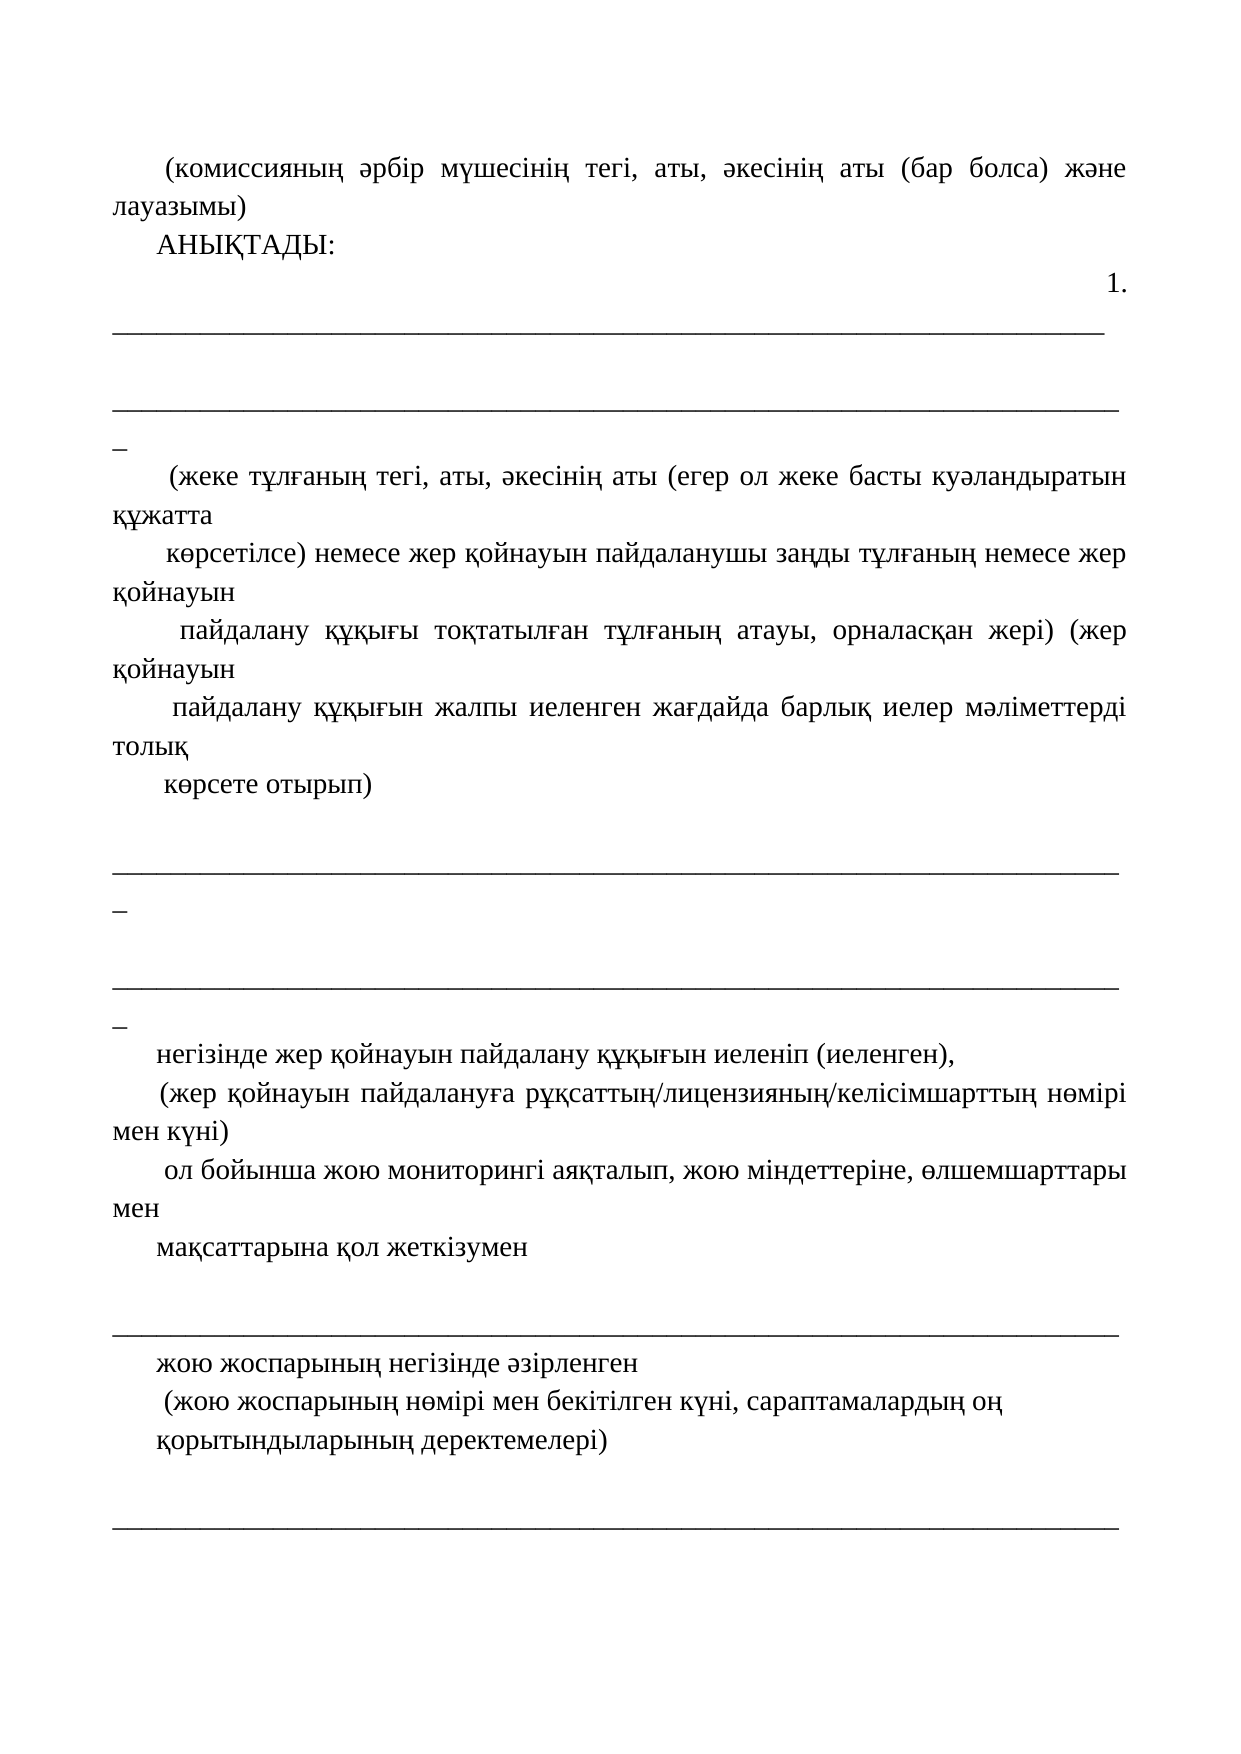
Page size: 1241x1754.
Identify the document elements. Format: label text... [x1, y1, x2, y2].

text (жою жоспарының нөмірі мен бекітілген күні, сараптамалардың оң [112, 1383, 1128, 1417]
text АНЫҚТАДЫ: [112, 227, 1128, 261]
text ______________________________________________________________________ [112, 921, 1128, 1031]
text _____________________________________________________________________ [112, 1460, 1128, 1532]
text (комиссияның әрбір мүшесінің тегі, аты, әкесінің аты (бар болса) және лауазымы) [112, 150, 1128, 222]
text ______________________________________________________________________ [112, 343, 1128, 453]
text ______________________________________________________________________ [112, 805, 1128, 916]
text _____________________________________________________________________ [112, 1268, 1128, 1340]
text 1. ____________________________________________________________________ [112, 266, 1128, 338]
text мақсаттарына қол жеткізумен [112, 1229, 1128, 1263]
text негізінде жер қойнауын пайдалану құқығын иеленіп (иеленген), [112, 1036, 1128, 1070]
text көрсете отырып) [112, 767, 1128, 800]
text көрсетілсе) немесе жер қойнауын пайдаланушы заңды тұлғаның немесе жер қойнауын [112, 535, 1128, 607]
text ол бойынша жою мониторингі аяқталып, жою міндеттеріне, өлшемшарттары мен [112, 1152, 1128, 1224]
text (жеке тұлғаның тегі, аты, әкесінің аты (егер ол жеке басты куәландыратын құжатта [112, 458, 1128, 530]
text (жер қойнауын пайдалануға рұқсаттың/лицензияның/келісімшарттың нөмірі мен күні) [112, 1075, 1128, 1147]
text пайдалану құқығын жалпы иеленген жағдайда барлық иелер мәліметтерді толық [112, 689, 1128, 762]
text жою жоспарының негізінде әзірленген [112, 1345, 1128, 1378]
text пайдалану құқығы тоқтатылған тұлғаның атауы, орналасқан жері) (жер қойнауын [112, 612, 1128, 684]
text қорытындыларының деректемелері) [112, 1422, 1128, 1455]
